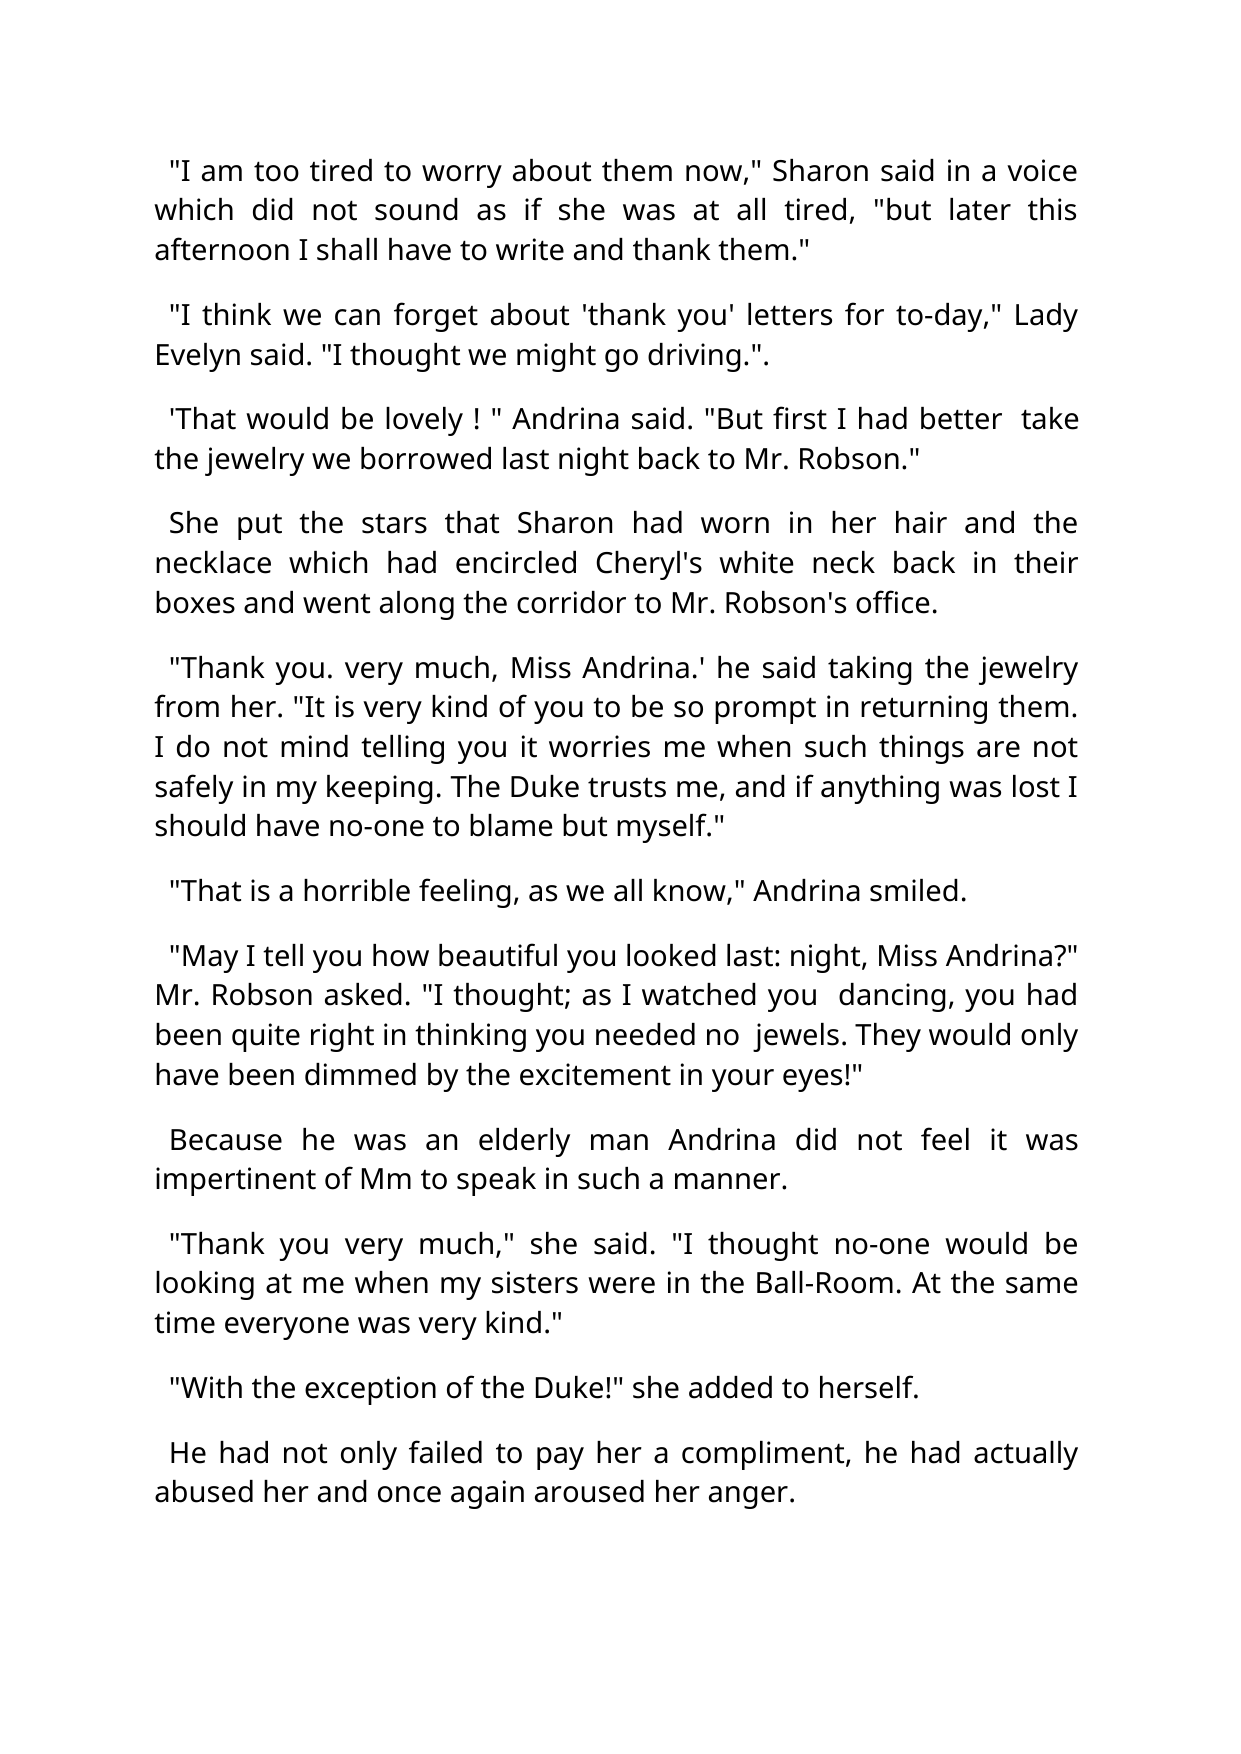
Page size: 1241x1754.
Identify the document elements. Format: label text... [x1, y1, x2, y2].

text 'That would be lovely ! " Andrina said. "But first I had better take the jewelry we borrowed last night back to Mr. Robson." [154, 398, 1080, 478]
text "Thank you. very much, Miss Andrina.' he said taking the jewelry from her. "It is very kind of you to be so prompt in returning them. I do not mind telling you it worries me when such things are not safely in my keeping. The Duke trusts me, and if anything was lost I should have no-one to blame but myself." [154, 647, 1080, 845]
text "Thank you very much," she said. "I thought no-one would be looking at me when my sisters were in the Ball-Room. At the same time everyone was very kind." [154, 1223, 1080, 1342]
text She put the stars that Sharon had worn in her hair and the necklace which had encircled Cheryl's white neck back in their boxes and went along the corridor to Mr. Robson's office. [154, 503, 1080, 622]
text "With the exception of the Duke!" she added to herself. [154, 1367, 1090, 1407]
text "May I tell you how beautiful you looked last: night, Miss Andrina?" Mr. Robson asked. "I thought; as I watched you dancing, you had been quite right in thinking you needed no jewels. They would only have been dimmed by the excitement in your eyes!" [154, 935, 1080, 1094]
text He had not only failed to pay her a compliment, he had actually abused her and once again aroused her anger. [154, 1432, 1080, 1511]
text "That is a horrible feeling, as we all know," Andrina smiled. [154, 870, 1090, 910]
text Because he was an elderly man Andrina did not feel it was impertinent of Mm to speak in such a manner. [154, 1119, 1080, 1198]
text "I am too tired to worry about them now," Sharon said in a voice which did not sound as if she was at all tired, "but later this afternoon I shall have to write and thank them." [154, 150, 1080, 269]
text "I think we can forget about 'thank you' letters for to-day," Lady Evelyn said. "I thought we might go driving.". [154, 294, 1080, 373]
